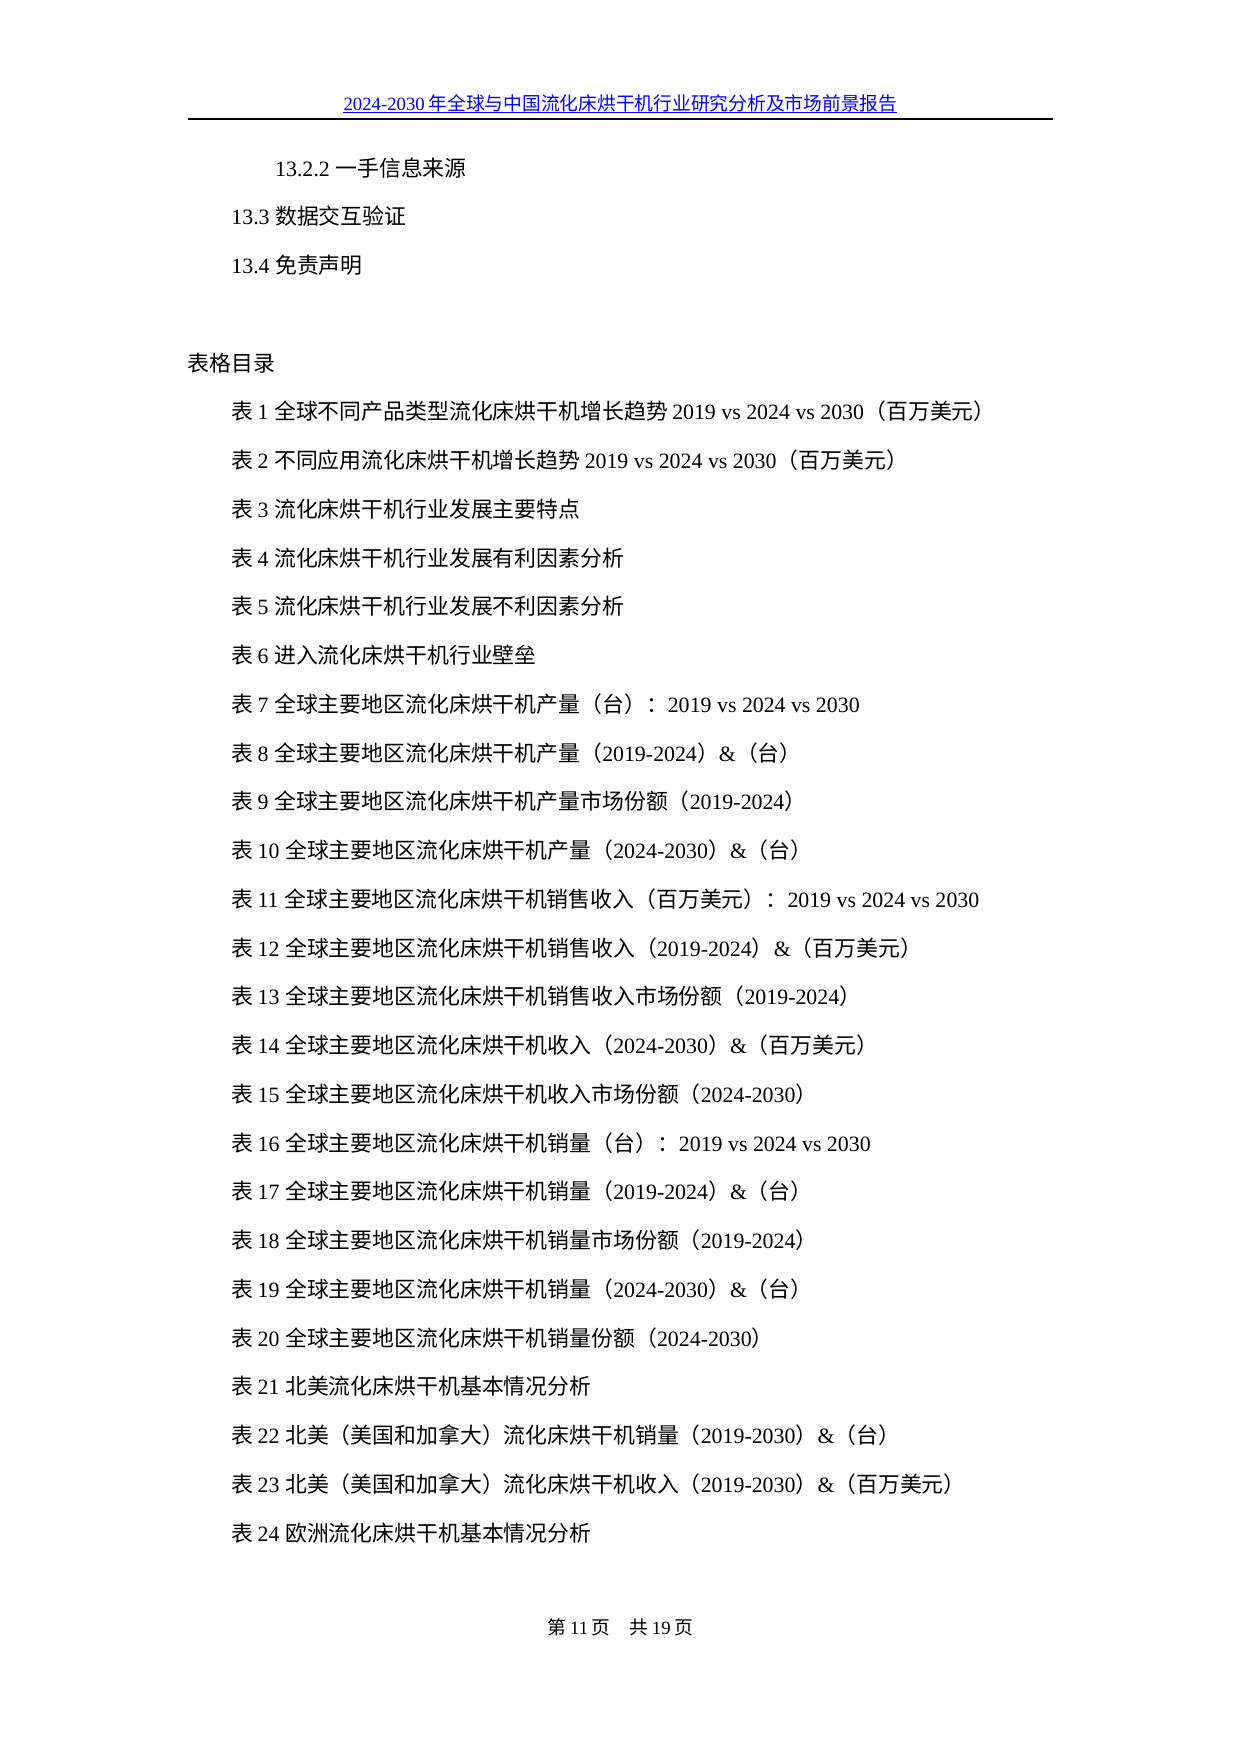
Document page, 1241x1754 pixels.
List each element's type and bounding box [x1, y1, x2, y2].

text [187, 150, 1053, 1548]
